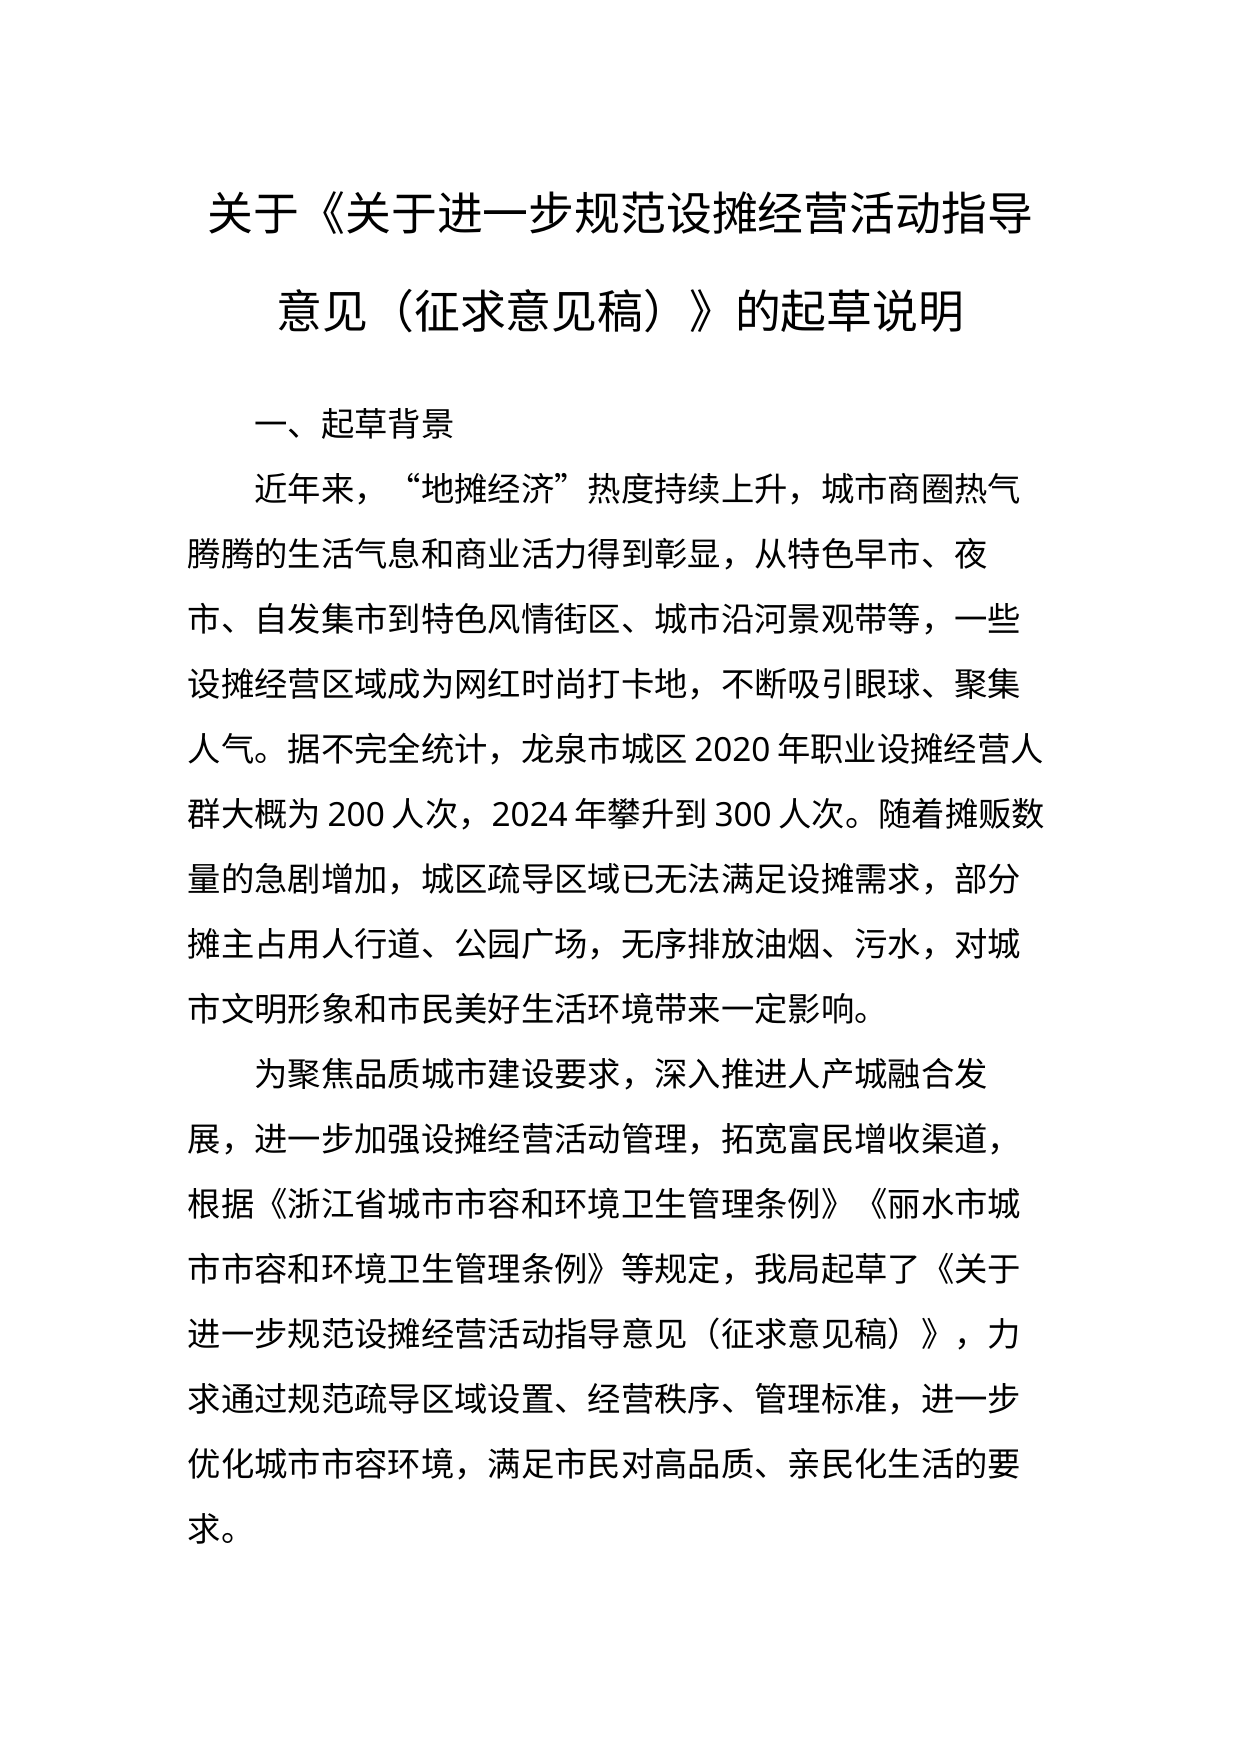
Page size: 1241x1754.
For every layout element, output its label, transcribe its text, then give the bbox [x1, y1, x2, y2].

text 一、起草背景 [187, 389, 1053, 454]
text 为聚焦品质城市建设要求，深入推进人产城融合发展，进一步加强设摊经营活动管理，拓宽富民增收渠道，根据《浙江省城市市容和环境卫生管理条例》《丽水市城市市容和环境卫生管理条例》等规定，我局起草了《关于进一步规范设摊经营活动指导意见（征求意见稿）》，力求通过规范疏导区域设置、经营秩序、管理标准，进一步优化城市市容环境，满足市民对高品质、亲民化生活的要求。 [187, 1039, 1053, 1559]
text 关于《关于进一步规范设摊经营活动指导意见（征求意见稿）》的起草说明 [187, 162, 1053, 357]
text 近年来，“地摊经济”热度持续上升，城市商圈热气腾腾的生活气息和商业活力得到彰显，从特色早市、夜市、自发集市到特色风情街区、城市沿河景观带等，一些设摊经营区域成为网红时尚打卡地，不断吸引眼球、聚集人气。据不完全统计，龙泉市城区2020年职业设摊经营人群大概为200人次，2024年攀升到300人次。随着摊贩数量的急剧增加，城区疏导区域已无法满足设摊需求，部分摊主占用人行道、公园广场，无序排放油烟、污水，对城市文明形象和市民美好生活环境带来一定影响。 [187, 454, 1053, 1039]
